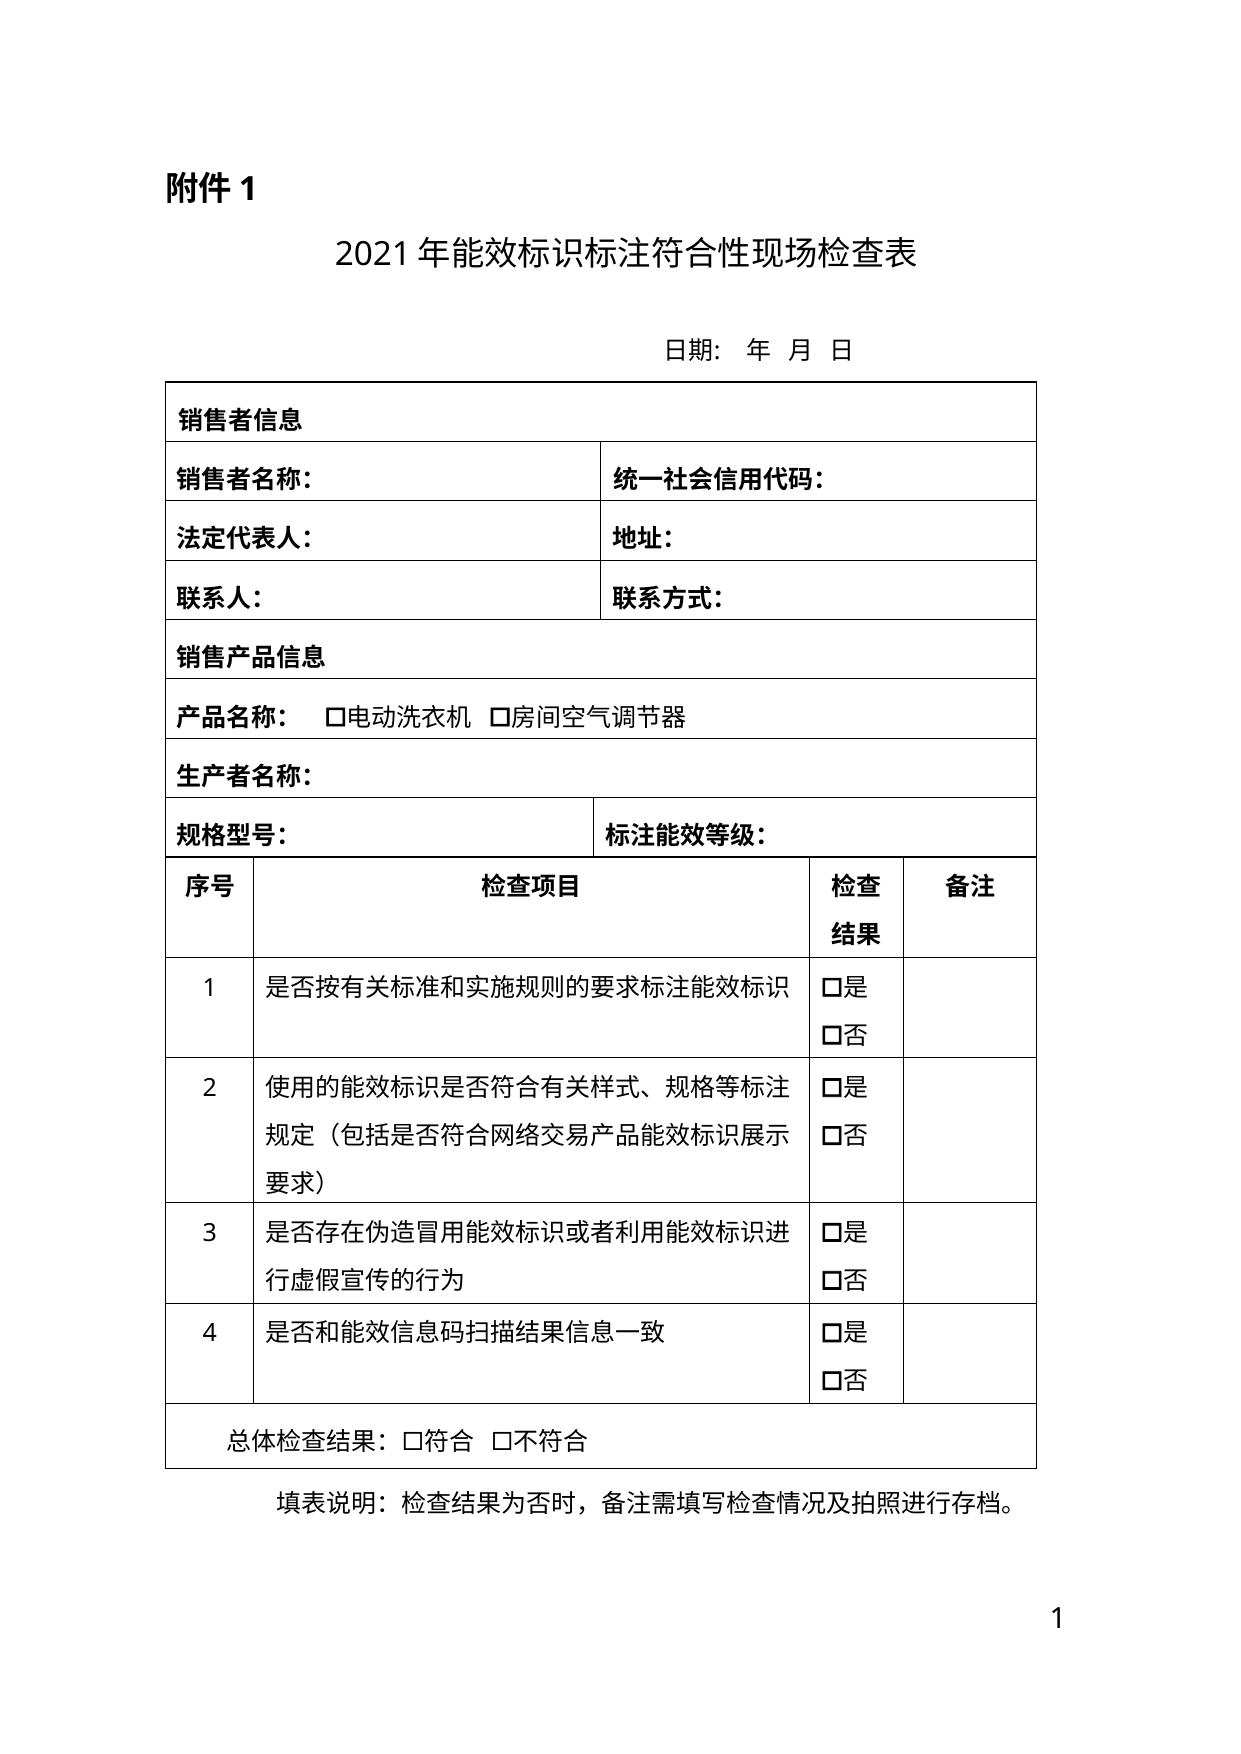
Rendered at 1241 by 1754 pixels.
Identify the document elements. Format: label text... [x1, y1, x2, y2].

table_cell 使用的能效标识是否符合有关样式、规格等标注规定（包括是否符合网络交易产品能效标识展示要求） [254, 1058, 809, 1202]
table_cell 3 [166, 1203, 253, 1302]
table_cell 4 [166, 1304, 253, 1403]
table_cell 是 否 [810, 1203, 903, 1302]
text 附件1 [165, 154, 1087, 219]
table_cell 法定代表人： [166, 501, 600, 559]
table_cell 是否和能效信息码扫描结果信息一致 [254, 1304, 809, 1403]
table_cell 备注 [904, 858, 1036, 957]
table_cell 序号 [166, 858, 253, 957]
table_cell 是 否 [810, 958, 903, 1057]
table_cell 检查项目 [254, 858, 809, 957]
table_cell 检查结果 [810, 858, 903, 957]
text 日期: 年 月 日 [165, 316, 1087, 381]
table_cell 统一社会信用代码： [601, 442, 1036, 500]
table_cell [904, 1203, 1036, 1302]
table_cell [904, 1304, 1036, 1403]
table_cell 销售产品信息 [166, 620, 1036, 678]
table_cell 联系人： [166, 561, 600, 619]
table_cell 总体检查结果：符合 不符合 [166, 1404, 1036, 1468]
table_cell 1 [166, 958, 253, 1057]
table_cell 是否按有关标准和实施规则的要求标注能效标识 [254, 958, 809, 1057]
table_cell 标注能效等级： [594, 798, 1036, 856]
table_cell 是否存在伪造冒用能效标识或者利用能效标识进行虚假宣传的行为 [254, 1203, 809, 1302]
text 2021年能效标识标注符合性现场检查表 [165, 219, 1087, 284]
table_cell 地址： [601, 501, 1036, 559]
table_cell 是 否 [810, 1058, 903, 1202]
table_cell 生产者名称： [166, 739, 1036, 797]
table_cell 是 否 [810, 1304, 903, 1403]
table_cell 销售者名称： [166, 442, 600, 500]
table_cell 联系方式： [601, 561, 1036, 619]
table_cell 规格型号： [166, 798, 593, 856]
table_cell [904, 1058, 1036, 1202]
table_header 销售者信息 [166, 383, 1036, 441]
table_cell 2 [166, 1058, 253, 1202]
table_cell 产品名称： 电动洗衣机 房间空气调节器 [166, 679, 1036, 738]
text 填表说明：检查结果为否时，备注需填写检查情况及拍照进行存档。 [165, 1469, 1087, 1534]
table_cell [904, 958, 1036, 1057]
